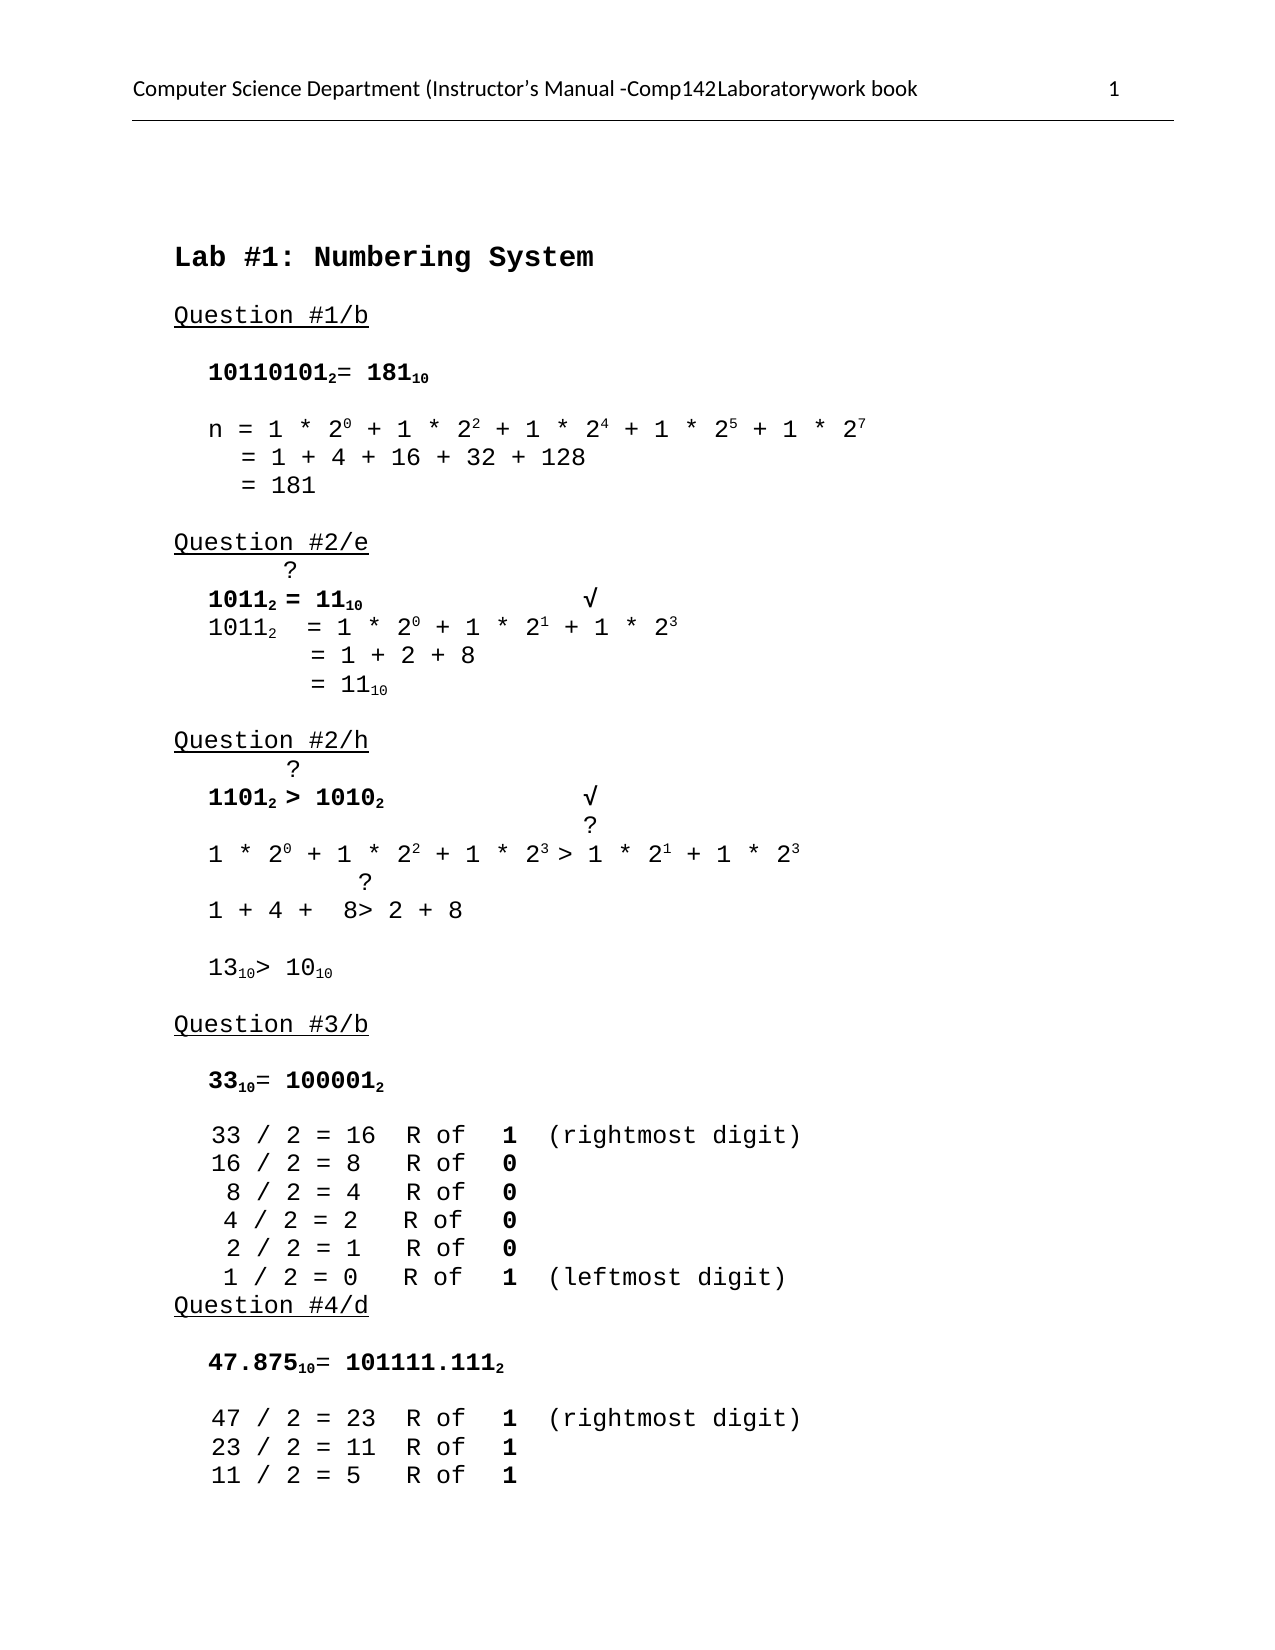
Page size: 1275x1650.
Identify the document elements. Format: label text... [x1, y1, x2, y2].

text 1310> 1010 [208, 955, 1181, 983]
text 1 * 20 + 1 * 22 + 1 * 23 > 1 * 21 + 1 * 23 [208, 841, 1181, 870]
text Question #2/h [174, 728, 1181, 756]
text 2 / 2 = 1 R of 0 [174, 1236, 1181, 1264]
text 101101012= 18110 [208, 360, 1181, 388]
text Question #1/b [174, 303, 1181, 331]
text 3310= 1000012 [208, 1068, 1181, 1096]
text 16 / 2 = 8 R of 0 [174, 1151, 1181, 1179]
text Question #3/b [174, 1011, 1181, 1040]
text ? [174, 756, 1181, 785]
text Question #4/d [174, 1292, 1181, 1321]
text = 181 [174, 473, 1181, 501]
text 47 / 2 = 23 R of 1 (rightmost digit) [174, 1406, 1181, 1434]
text ? [174, 558, 1181, 586]
text = 1 + 4 + 16 + 32 + 128 [174, 445, 1181, 473]
text 4 / 2 = 2 R of 0 [208, 1207, 1181, 1236]
text 23 / 2 = 11 R of 1 [174, 1434, 1181, 1462]
text 33 / 2 = 16 R of 1 (rightmost digit) [174, 1122, 1181, 1151]
text 11 / 2 = 5 R of 1 [174, 1462, 1181, 1491]
text 10112 = 1110 √ [208, 586, 1181, 615]
text 1 / 2 = 0 R of 1 (leftmost digit) [208, 1264, 1181, 1292]
text 47.87510= 101111.1112 [208, 1349, 1181, 1377]
text n = 1 * 20 + 1 * 22 + 1 * 24 + 1 * 25 + 1 * 27 [208, 416, 1181, 445]
text ? [208, 870, 1181, 898]
text Question #2/e [174, 530, 1181, 558]
text = 1110 [174, 671, 1181, 700]
text 8 / 2 = 4 R of 0 [174, 1179, 1181, 1207]
text Lab #1: Numbering System [174, 242, 1181, 275]
text 1 + 4 + 8> 2 + 8 [208, 898, 1181, 926]
text = 1 + 2 + 8 [174, 643, 1181, 671]
text 11012 > 10102 √ [208, 785, 1181, 813]
text ? [208, 813, 1181, 841]
text 10112 = 1 * 20 + 1 * 21 + 1 * 23 [208, 615, 1181, 643]
